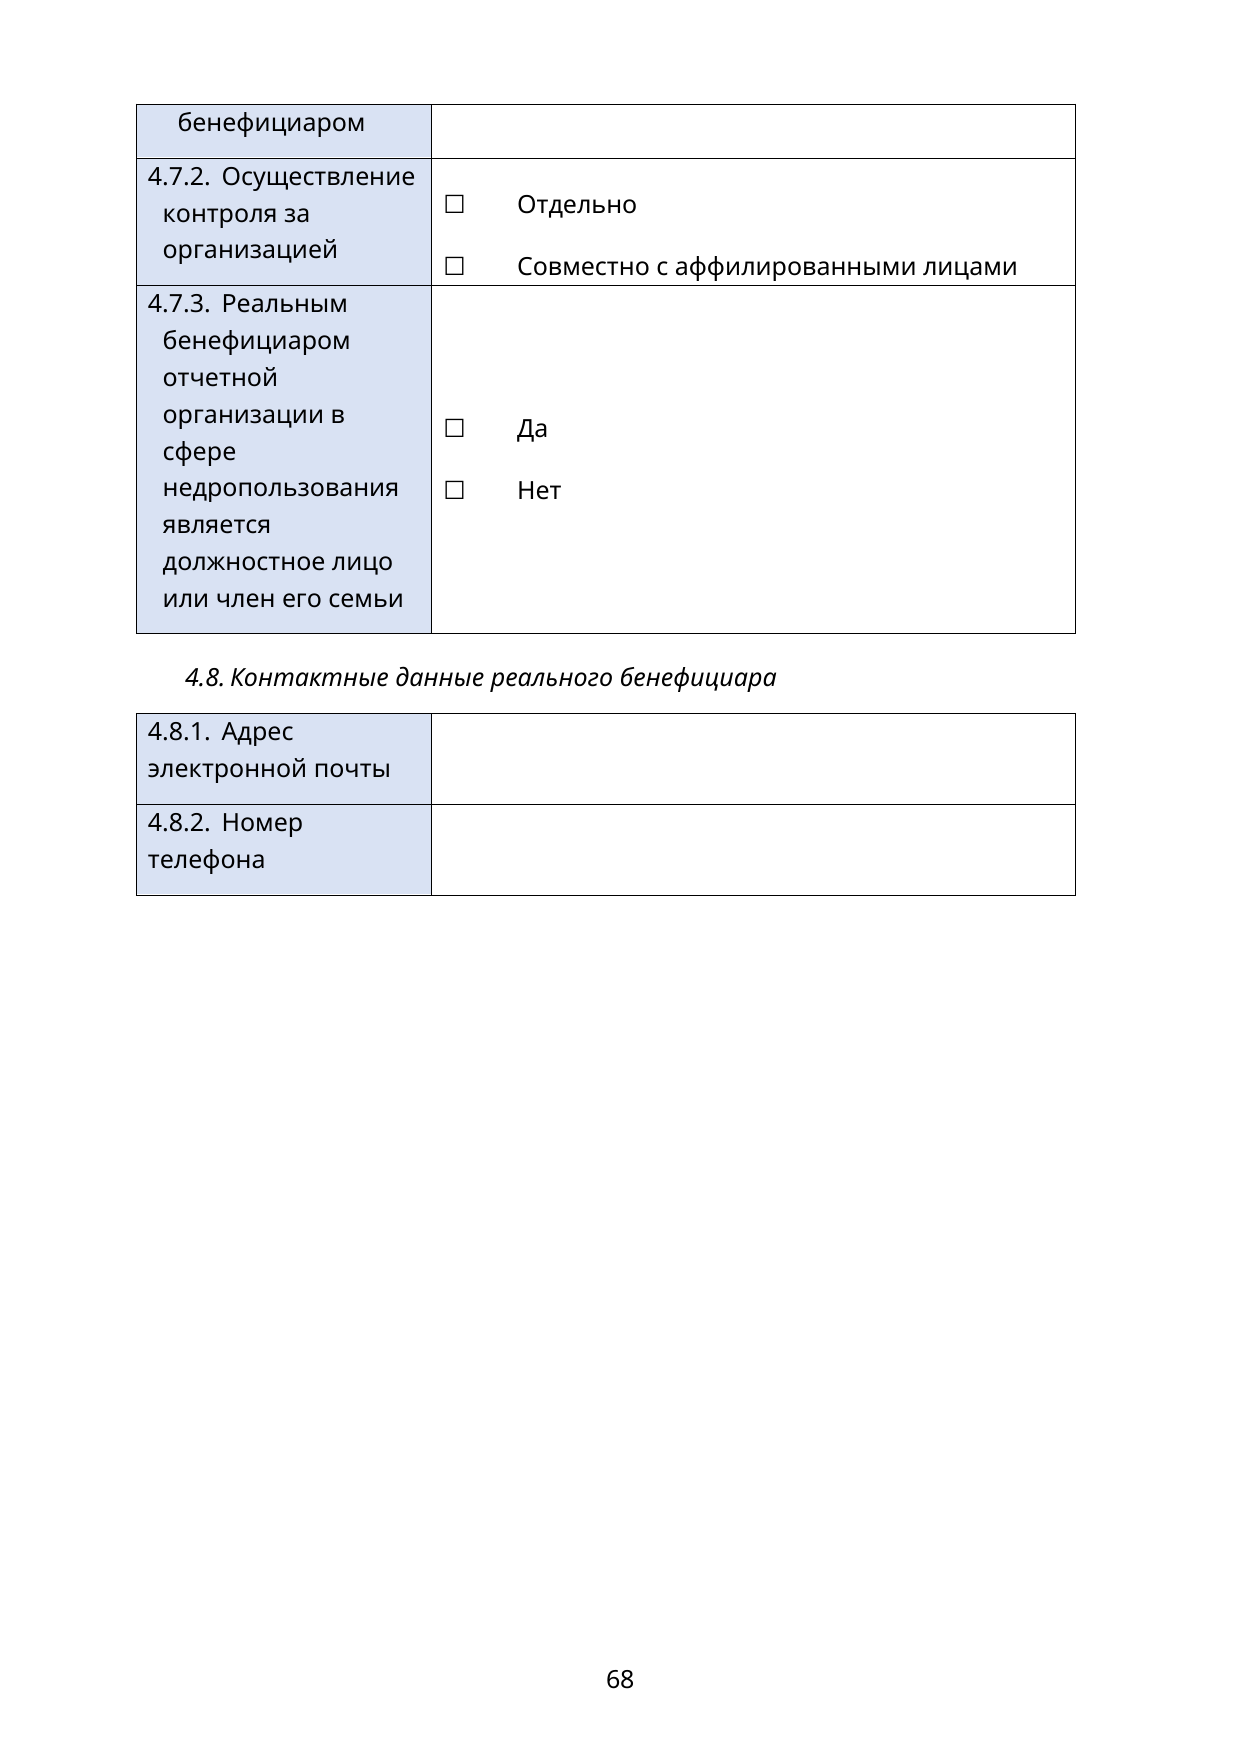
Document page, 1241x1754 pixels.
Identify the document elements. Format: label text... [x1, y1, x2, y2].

table_cell Номер телефона [137, 805, 431, 894]
list Контактные данные реального бенефициара [185, 659, 1092, 693]
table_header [137, 105, 431, 157]
table_cell Реальным бенефициаром отчетной организации в сфере недропользования является должностное лицо или член его семьи [137, 286, 431, 633]
table_cell Осуществление контроля за организацией [137, 159, 431, 285]
table_header [432, 105, 1075, 157]
table_cell Да Нет [432, 286, 1075, 633]
table_cell [432, 805, 1075, 894]
table_header Адрес электронной почты [137, 714, 431, 804]
table_cell Отдельно Совместно с аффилированными лицами [432, 159, 1075, 285]
table_header [432, 714, 1075, 804]
